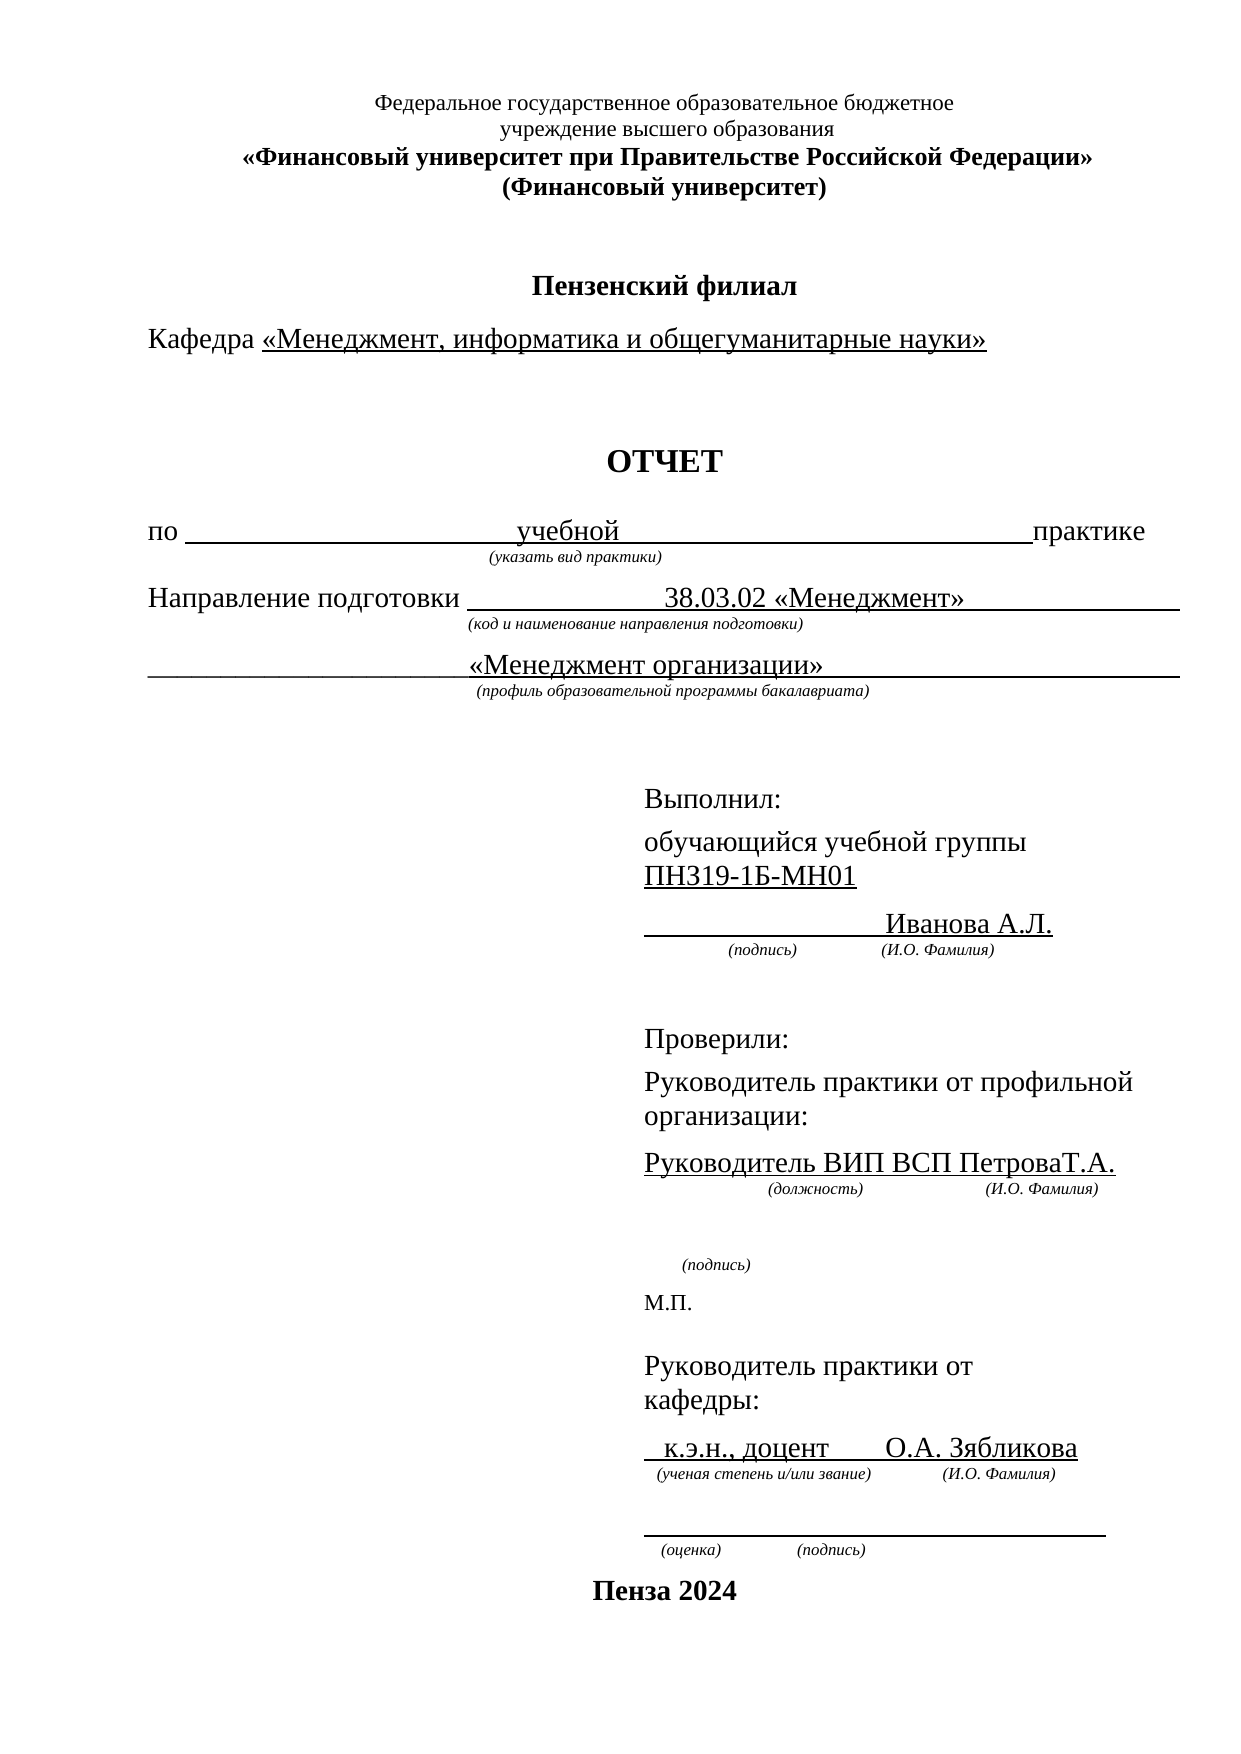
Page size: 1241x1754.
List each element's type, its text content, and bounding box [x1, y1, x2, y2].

text Руководитель практики от профильной организации: [644, 1064, 1181, 1131]
text ______________________«Менеджмент организации» [148, 647, 1181, 681]
text ПНЗ19-1Б-МН01 [644, 858, 1181, 892]
text (подпись) (И.О. Фамилия) [644, 939, 1181, 973]
text Иванова А.Л. [644, 906, 1181, 939]
text по учебной практике [148, 513, 1181, 547]
text (подпись) [644, 1255, 1181, 1288]
text (оценка) (подпись) [644, 1539, 1181, 1573]
text (ученая степень и/или звание) (И.О. Фамилия) [644, 1463, 1181, 1497]
text Федеральное государственное образовательное бюджетное [148, 89, 1181, 115]
text кафедры: [644, 1382, 1181, 1416]
text (Финансовый университет) [148, 171, 1181, 201]
text «Финансовый университет при Правительстве Российской Федерации» [148, 141, 1181, 171]
text (указать вид практики) [148, 547, 1181, 580]
text Руководитель ВИП ВСП ПетроваТ.А. [644, 1146, 1181, 1179]
text Пензенский филиал [148, 268, 1181, 302]
text Выполнил: [644, 781, 1181, 815]
text (профиль образовательной программы бакалавриата) [148, 681, 1181, 714]
text М.П. [644, 1288, 1181, 1315]
text Проверили: [644, 1021, 1181, 1054]
text Пенза 2024 [148, 1573, 1181, 1606]
text Руководитель практики от [644, 1348, 1181, 1382]
text ОТЧЕТ [148, 441, 1181, 479]
text (должность) (И.О. Фамилия) [679, 1179, 1181, 1213]
text Кафедра «Менеджмент, информатика и общегуманитарные науки» [148, 321, 1181, 355]
text Направление подготовки 38.03.02 «Менеджмент» [148, 580, 1181, 614]
text обучающийся учебной группы [644, 824, 1181, 858]
text к.э.н., доцент О.А. Зябликова [644, 1430, 1181, 1463]
text учреждение высшего образования [148, 115, 1181, 141]
text (код и наименование направления подготовки) [148, 614, 1181, 647]
